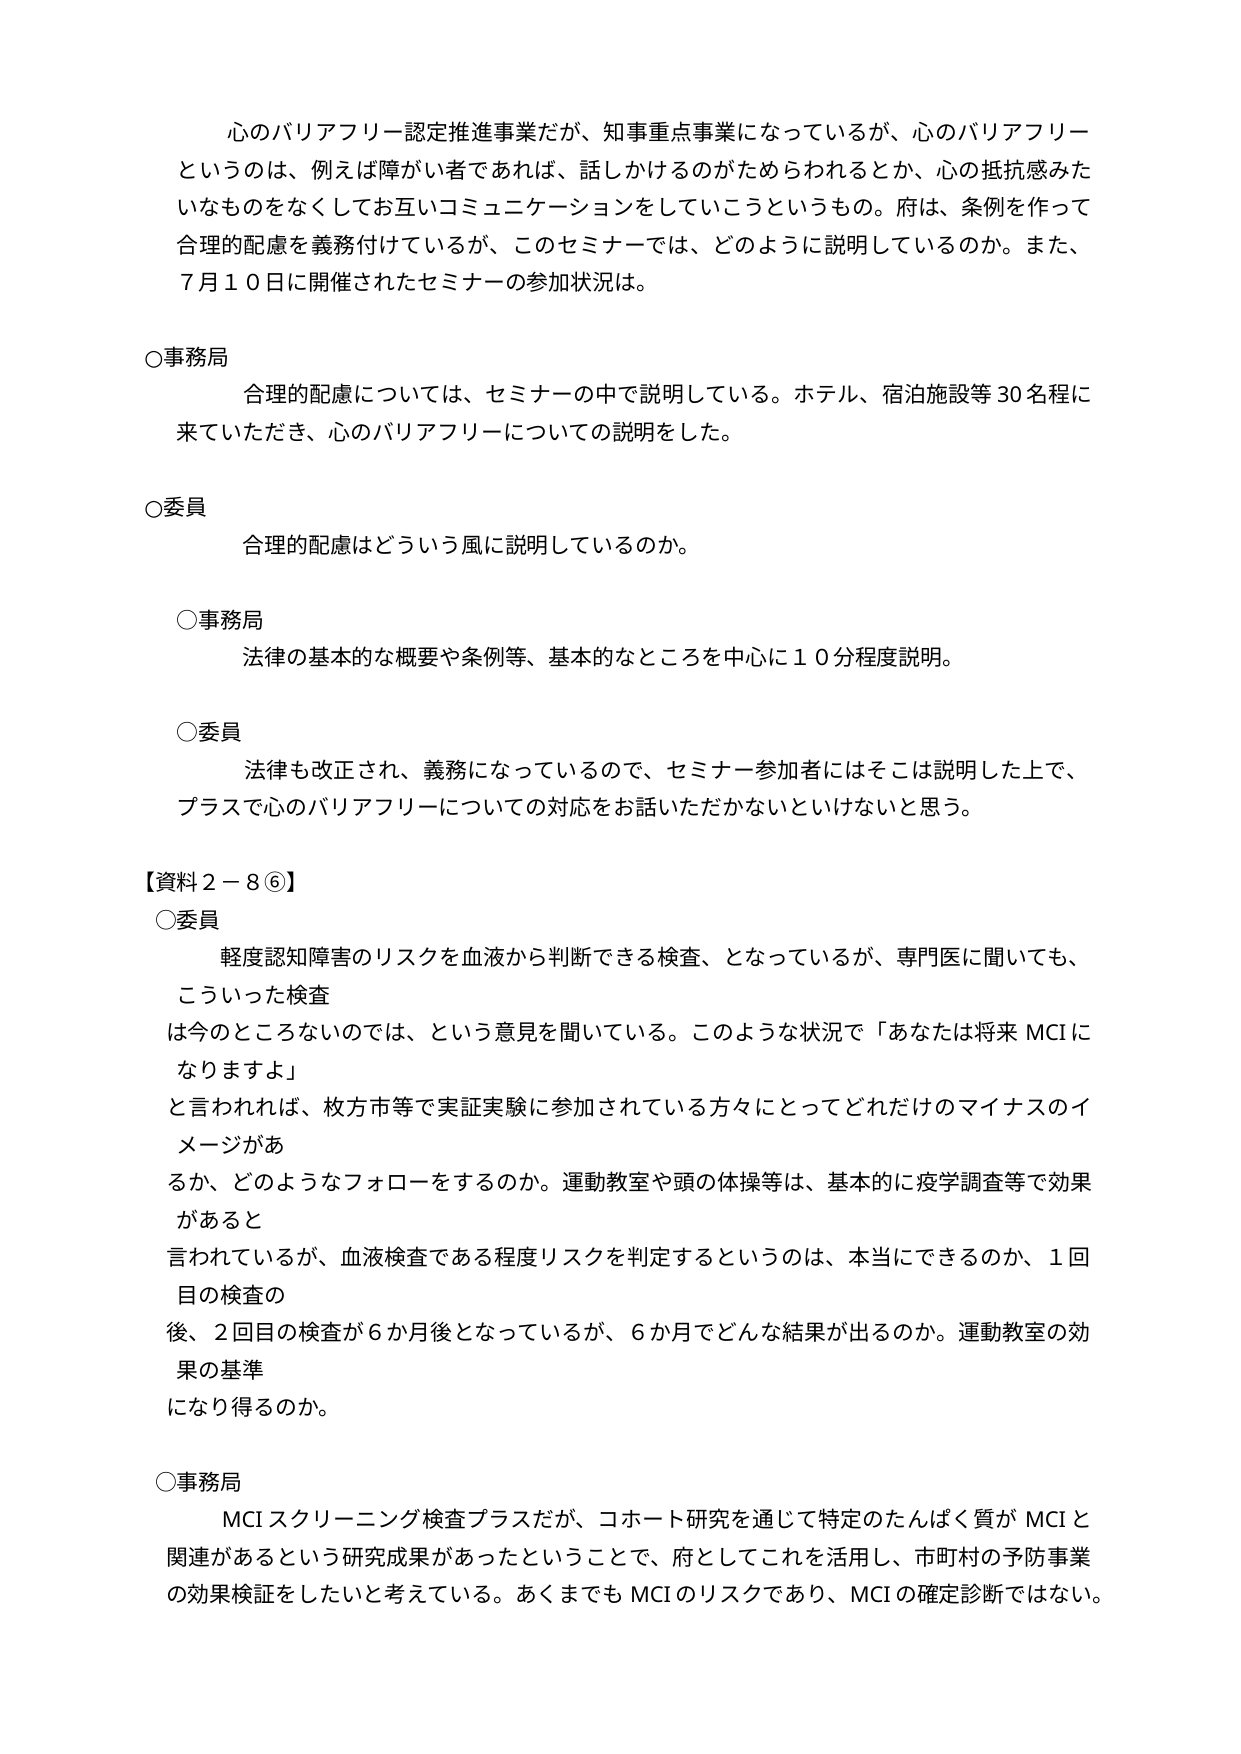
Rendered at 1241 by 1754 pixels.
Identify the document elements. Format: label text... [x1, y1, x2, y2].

text 【資料２－８⑥】 [133, 862, 1092, 900]
text 言われているが、血液検査である程度リスクを判定するというのは、本当にできるのか、１回目の検査の [166, 1237, 1092, 1312]
text と言われれば、枚方市等で実証実験に参加されている方々にとってどれだけのマイナスのイメージがあ [166, 1087, 1092, 1162]
text になり得るのか。 [166, 1387, 1092, 1425]
text ○委員 [133, 487, 1092, 525]
text るか、どのようなフォローをするのか。運動教室や頭の体操等は、基本的に疫学調査等で効果があると [166, 1162, 1092, 1237]
text ○委員 [133, 712, 1092, 750]
text 合理的配慮はどういう風に説明しているのか。 [133, 525, 1092, 562]
text は今のところないのでは、という意見を聞いている。このような状況で「あなたは将来MCIになりますよ」 [166, 1012, 1092, 1087]
text 法律の基本的な概要や条例等、基本的なところを中心に１０分程度説明。 [133, 637, 1092, 675]
text 合理的配慮については、セミナーの中で説明している。ホテル、宿泊施設等30名程に来ていただき、心のバリアフリーについての説明をした。 [133, 375, 1092, 450]
text 心のバリアフリー認定推進事業だが、知事重点事業になっているが、心のバリアフリーというのは、例えば障がい者であれば、話しかけるのがためらわれるとか、心の抵抗感みたいなものをなくしてお互いコミュニケーションをしていこうというもの。府は、条例を作って合理的配慮を義務付けているが、このセミナーでは、どのように説明しているのか。また、７月１０日に開催されたセミナーの参加状況は。 [133, 112, 1092, 300]
text ○委員 [133, 900, 1092, 937]
text ○事務局 [133, 1462, 1092, 1500]
text ○事務局 [133, 337, 1092, 375]
text 後、２回目の検査が６か月後となっているが、６か月でどんな結果が出るのか。運動教室の効果の基準 [166, 1312, 1092, 1387]
text 法律も改正され、義務になっているので、セミナー参加者にはそこは説明した上で、プラスで心のバリアフリーについての対応をお話いただかないといけないと思う。 [133, 750, 1092, 825]
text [133, 1500, 1092, 1612]
text ○事務局 [133, 600, 1092, 637]
text 軽度認知障害のリスクを血液から判断できる検査、となっているが、専門医に聞いても、こういった検査 [133, 937, 1092, 1012]
